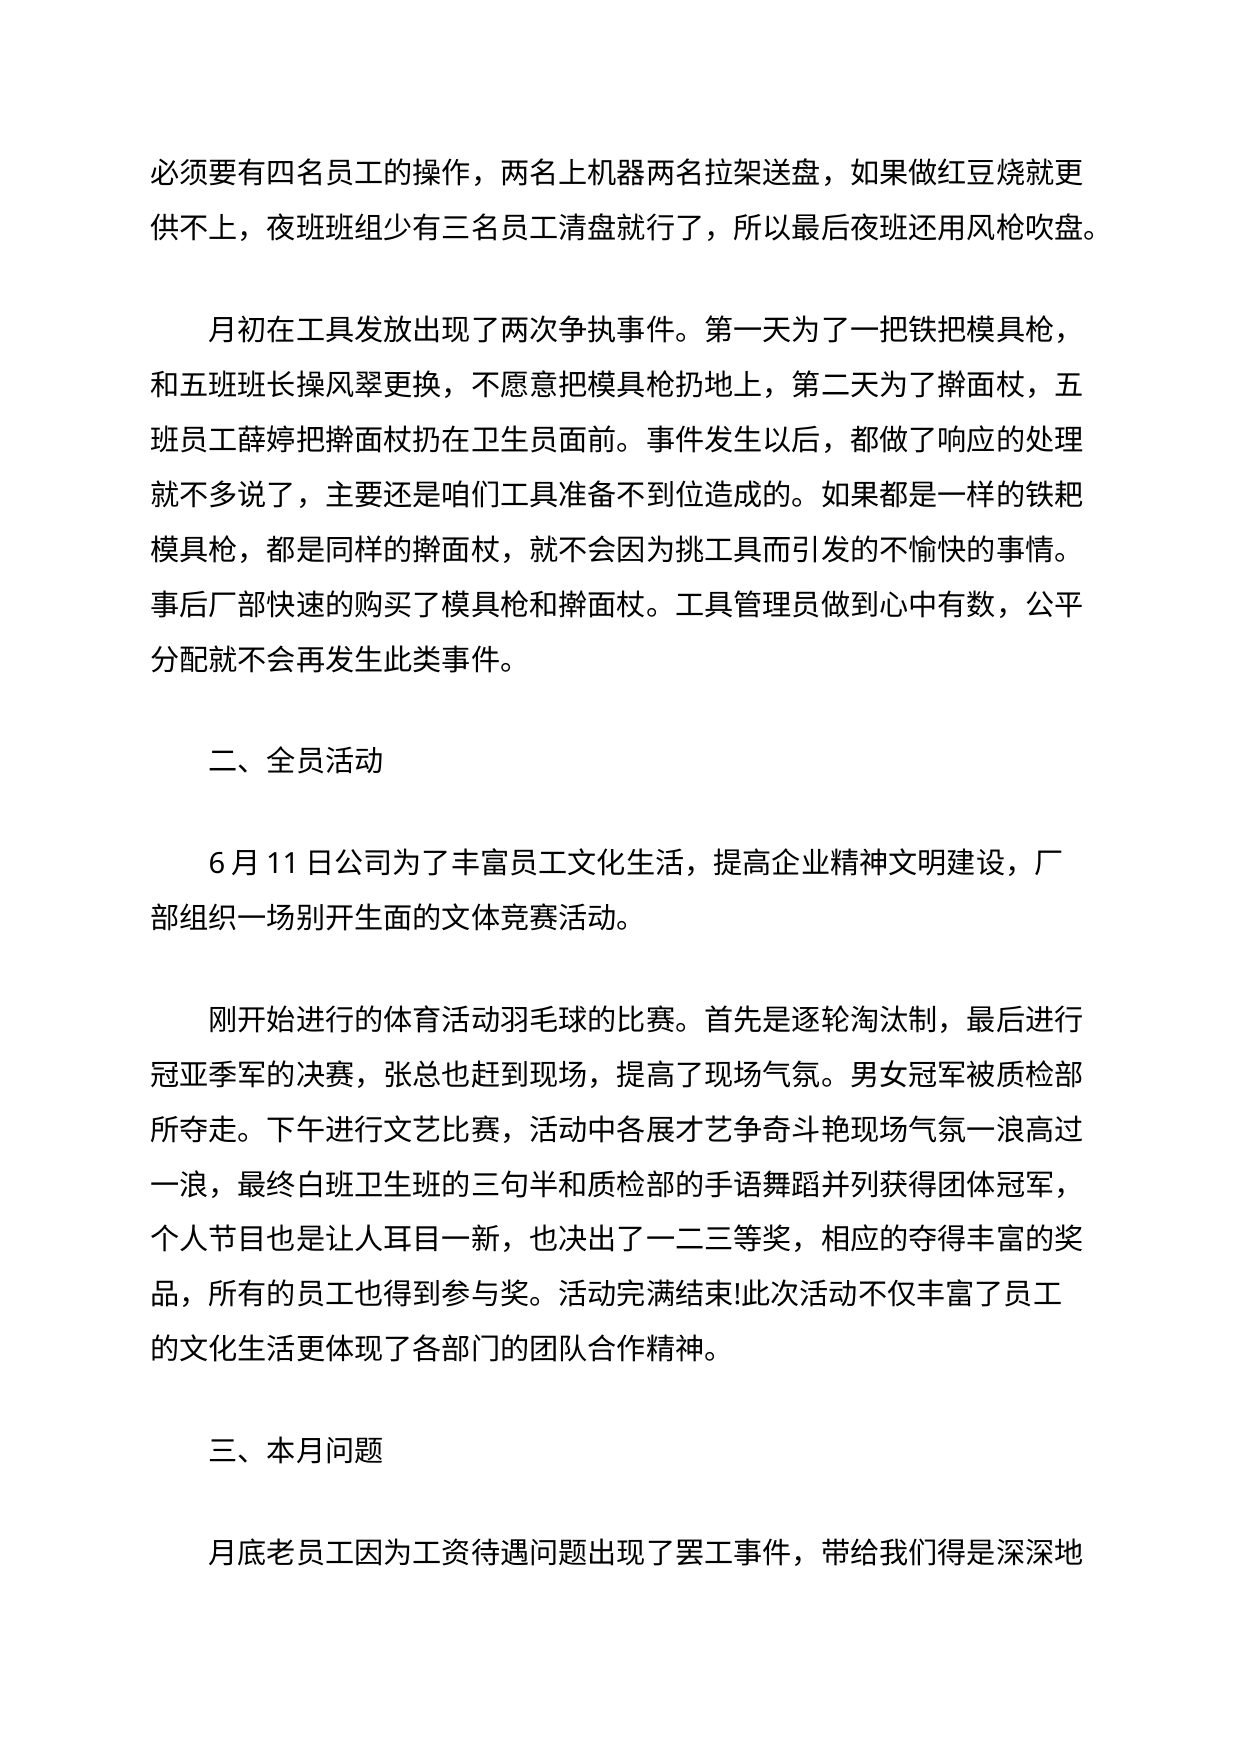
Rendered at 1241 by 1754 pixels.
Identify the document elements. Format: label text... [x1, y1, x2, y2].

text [150, 1529, 1090, 1572]
text 刚开始进行的体育活动羽毛球的比赛。首先是逐轮淘汰制，最后进行冠亚季军的决赛，张总也赶到现场，提高了现场气氛。男女冠军被质检部所夺走。下午进行文艺比赛，活动中各展才艺争奇斗艳现场气氛一浪高过一浪，最终白班卫生班的三句半和质检部的手语舞蹈并列获得团体冠军，个人节目也是让人耳目一新，也决出了一二三等奖，相应的夺得丰富的奖品，所有的员工也得到参与奖。活动完满结束!此次活动不仅丰富了员工的文化生活更体现了各部门的团队合作精神。 [150, 996, 1090, 1368]
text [150, 150, 1090, 247]
text 二、全员活动 [150, 738, 1090, 780]
text 6月11日公司为了丰富员工文化生活，提高企业精神文明建设，厂部组织一场别开生面的文体竞赛活动。 [150, 839, 1090, 937]
text 三、本月问题 [150, 1428, 1090, 1470]
text 月初在工具发放出现了两次争执事件。第一天为了一把铁把模具枪，和五班班长操风翠更换，不愿意把模具枪扔地上，第二天为了擀面杖，五班员工薛婷把擀面杖扔在卫生员面前。事件发生以后，都做了响应的处理就不多说了，主要还是咱们工具准备不到位造成的。如果都是一样的铁耙模具枪，都是同样的擀面杖，就不会因为挑工具而引发的不愉快的事情。事后厂部快速的购买了模具枪和擀面杖。工具管理员做到心中有数，公平分配就不会再发生此类事件。 [150, 307, 1090, 678]
